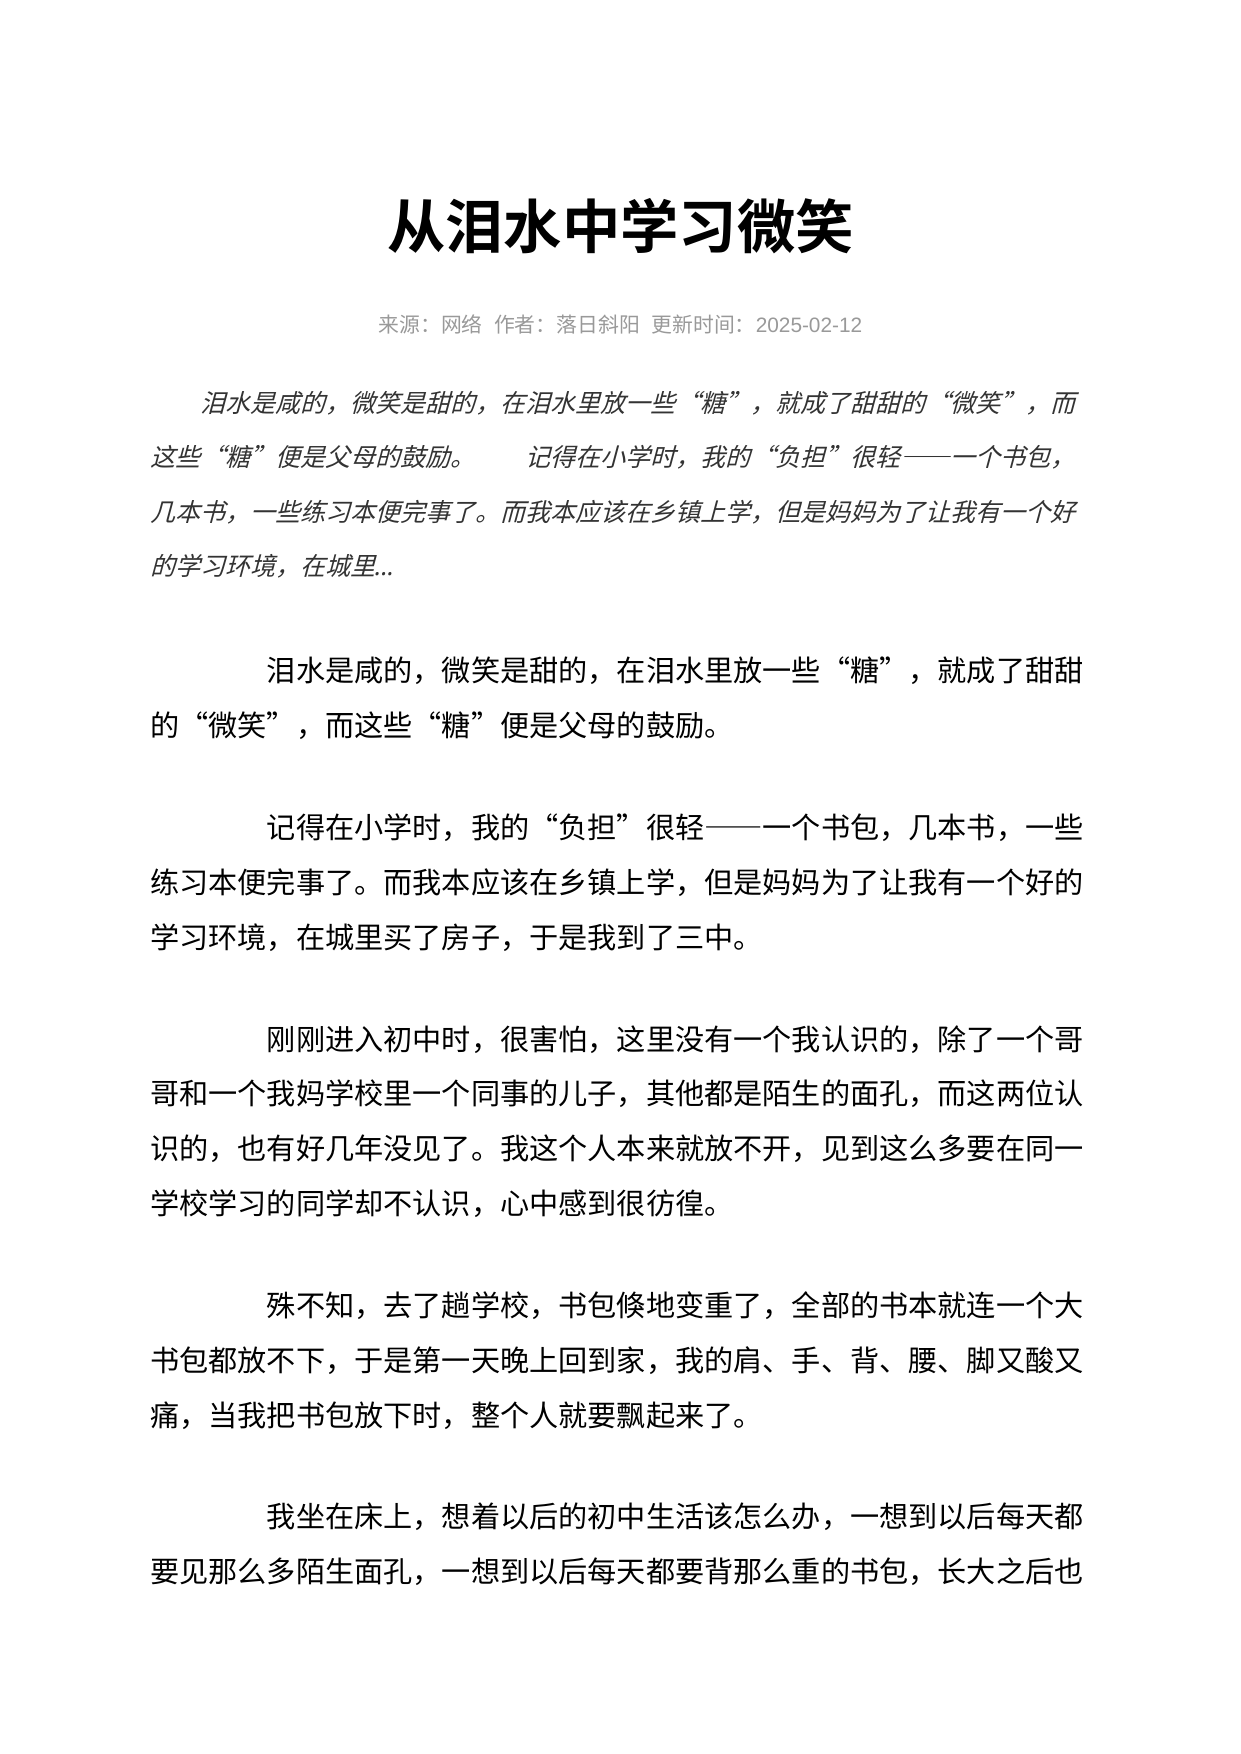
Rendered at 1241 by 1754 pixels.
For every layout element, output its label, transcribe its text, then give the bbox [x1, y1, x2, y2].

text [150, 1494, 1090, 1591]
text 来源：网络 作者：落日斜阳 更新时间：2025-02-12 [150, 313, 1090, 337]
text 泪水是咸的，微笑是甜的，在泪水里放一些“糖”，就成了甜甜的“微笑”，而这些“糖”便是父母的鼓励。 [150, 648, 1090, 745]
text 刚刚进入初中时，很害怕，这里没有一个我认识的，除了一个哥哥和一个我妈学校里一个同事的儿子，其他都是陌生的面孔，而这两位认识的，也有好几年没见了。我这个人本来就放不开，见到这么多要在同一学校学习的同学却不认识，心中感到很彷徨。 [150, 1016, 1090, 1223]
subtitle 从泪水中学习微笑 [150, 181, 1090, 266]
text 泪水是咸的，微笑是甜的，在泪水里放一些“糖”，就成了甜甜的“微笑”，而这些“糖”便是父母的鼓励。 记得在小学时，我的“负担”很轻——一个书包，几本书，一些练习本便完事了。而我本应该在乡镇上学，但是妈妈为了让我有一个好的学习环境，在城里... [150, 383, 1090, 583]
text 殊不知，去了趟学校，书包倏地变重了，全部的书本就连一个大书包都放不下，于是第一天晚上回到家，我的肩、手、背、腰、脚又酸又痛，当我把书包放下时，整个人就要飘起来了。 [150, 1282, 1090, 1434]
text 记得在小学时，我的“负担”很轻——一个书包，几本书，一些练习本便完事了。而我本应该在乡镇上学，但是妈妈为了让我有一个好的学习环境，在城里买了房子，于是我到了三中。 [150, 804, 1090, 957]
